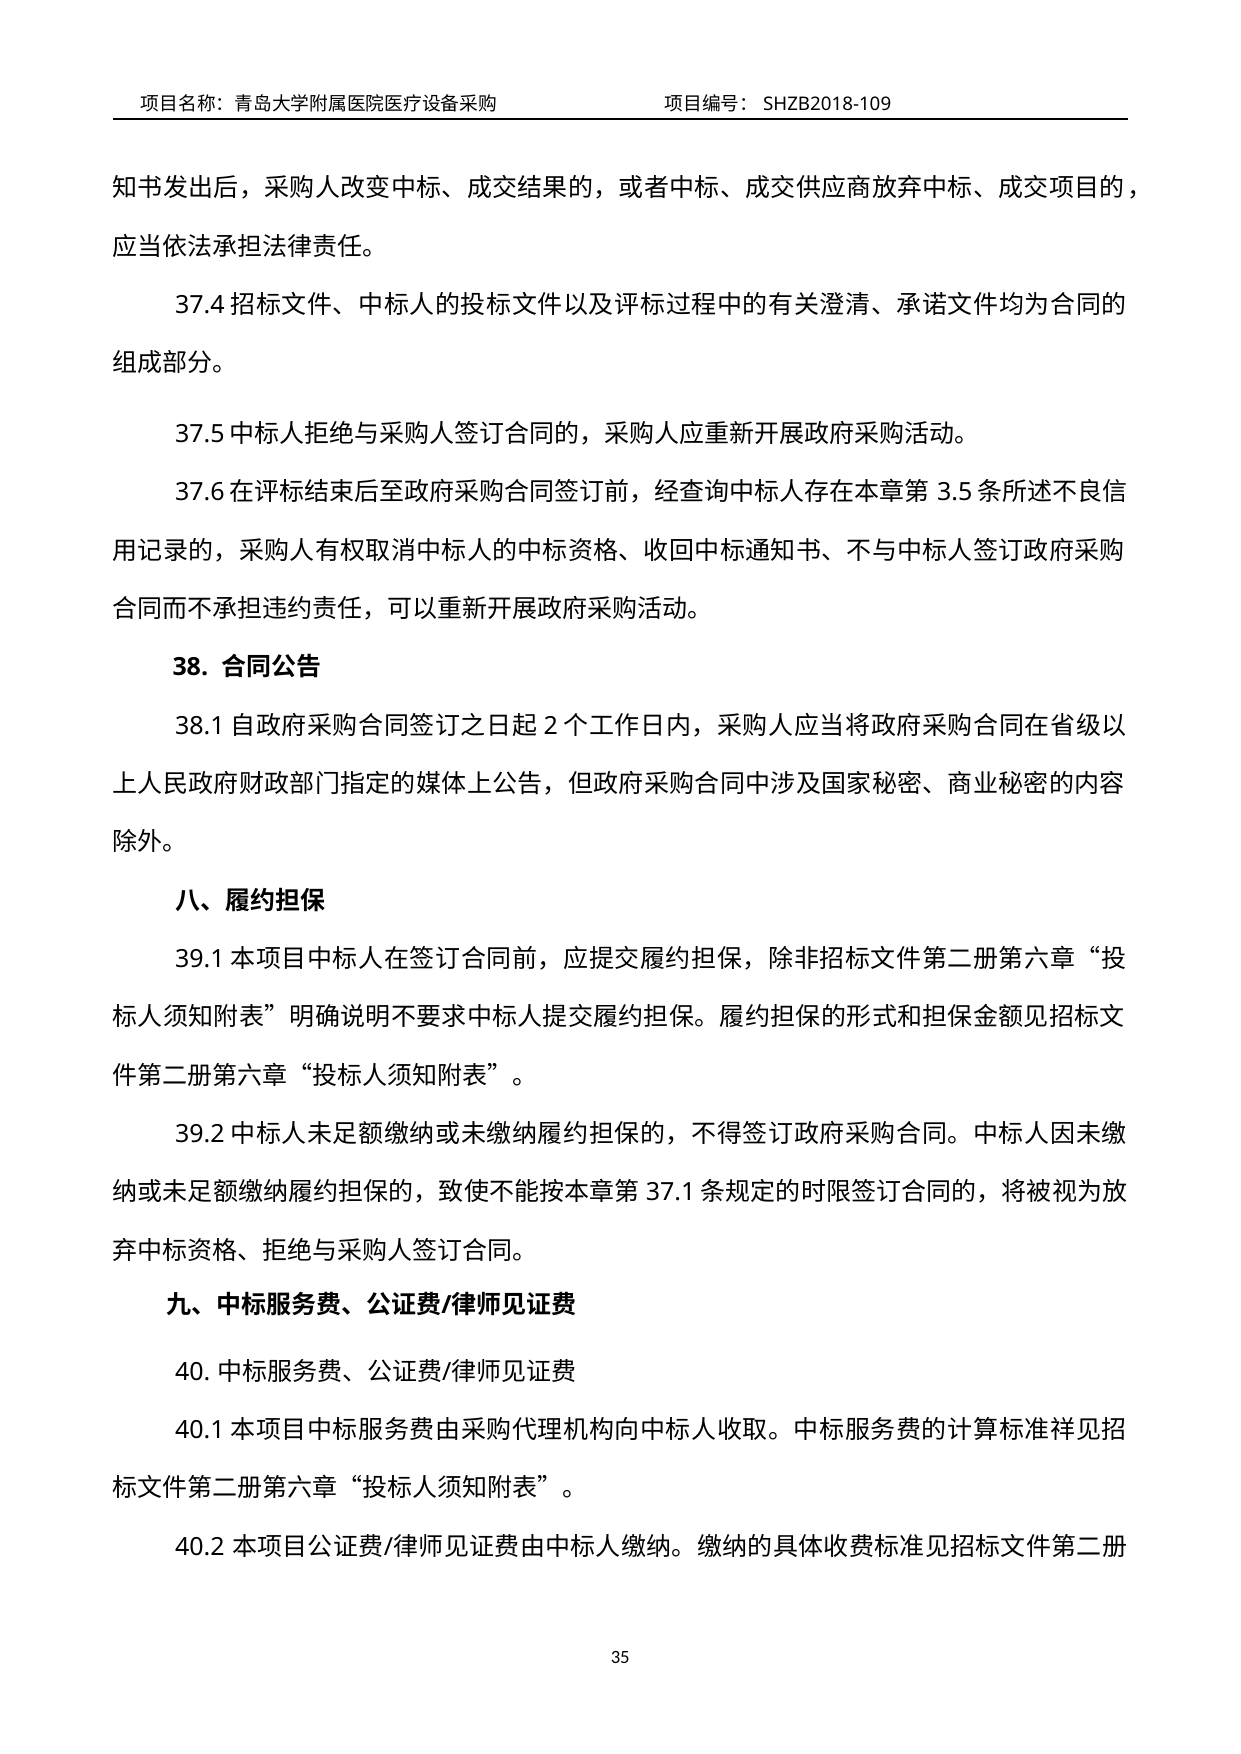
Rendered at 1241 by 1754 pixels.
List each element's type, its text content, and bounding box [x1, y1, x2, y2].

text 38.1自政府采购合同签订之日起2个工作日内，采购人应当将政府采购合同在省级以上人民政府财政部门指定的媒体上公告，但政府采购合同中涉及国家秘密、商业秘密的内容除外。 [112, 687, 1128, 862]
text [112, 1508, 1128, 1567]
text 37.5中标人拒绝与采购人签订合同的，采购人应重新开展政府采购活动。 [112, 396, 1128, 454]
text 39.2中标人未足额缴纳或未缴纳履约担保的，不得签订政府采购合同。中标人因未缴纳或未足额缴纳履约担保的，致使不能按本章第37.1条规定的时限签订合同的，将被视为放弃中标资格、拒绝与采购人签订合同。 [112, 1096, 1128, 1271]
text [112, 150, 1128, 267]
text 八、履约担保 [112, 862, 1128, 921]
text 38. 合同公告 [172, 629, 1128, 687]
text 40.1本项目中标服务费由采购代理机构向中标人收取。中标服务费的计算标准祥见招标文件第二册第六章“投标人须知附表”。 [112, 1392, 1128, 1508]
text 40. 中标服务费、公证费/律师见证费 [112, 1333, 1128, 1392]
text 39.1本项目中标人在签订合同前，应提交履约担保，除非招标文件第二册第六章“投标人须知附表”明确说明不要求中标人提交履约担保。履约担保的形式和担保金额见招标文件第二册第六章“投标人须知附表”。 [112, 921, 1128, 1096]
text 37.4招标文件、中标人的投标文件以及评标过程中的有关澄清、承诺文件均为合同的组成部分。 [112, 267, 1128, 383]
text 37.6在评标结束后至政府采购合同签订前，经查询中标人存在本章第3.5条所述不良信用记录的，采购人有权取消中标人的中标资格、收回中标通知书、不与中标人签订政府采购合同而不承担违约责任，可以重新开展政府采购活动。 [112, 454, 1128, 629]
subtitle 九、中标服务费、公证费/律师见证费 [112, 1283, 1128, 1321]
